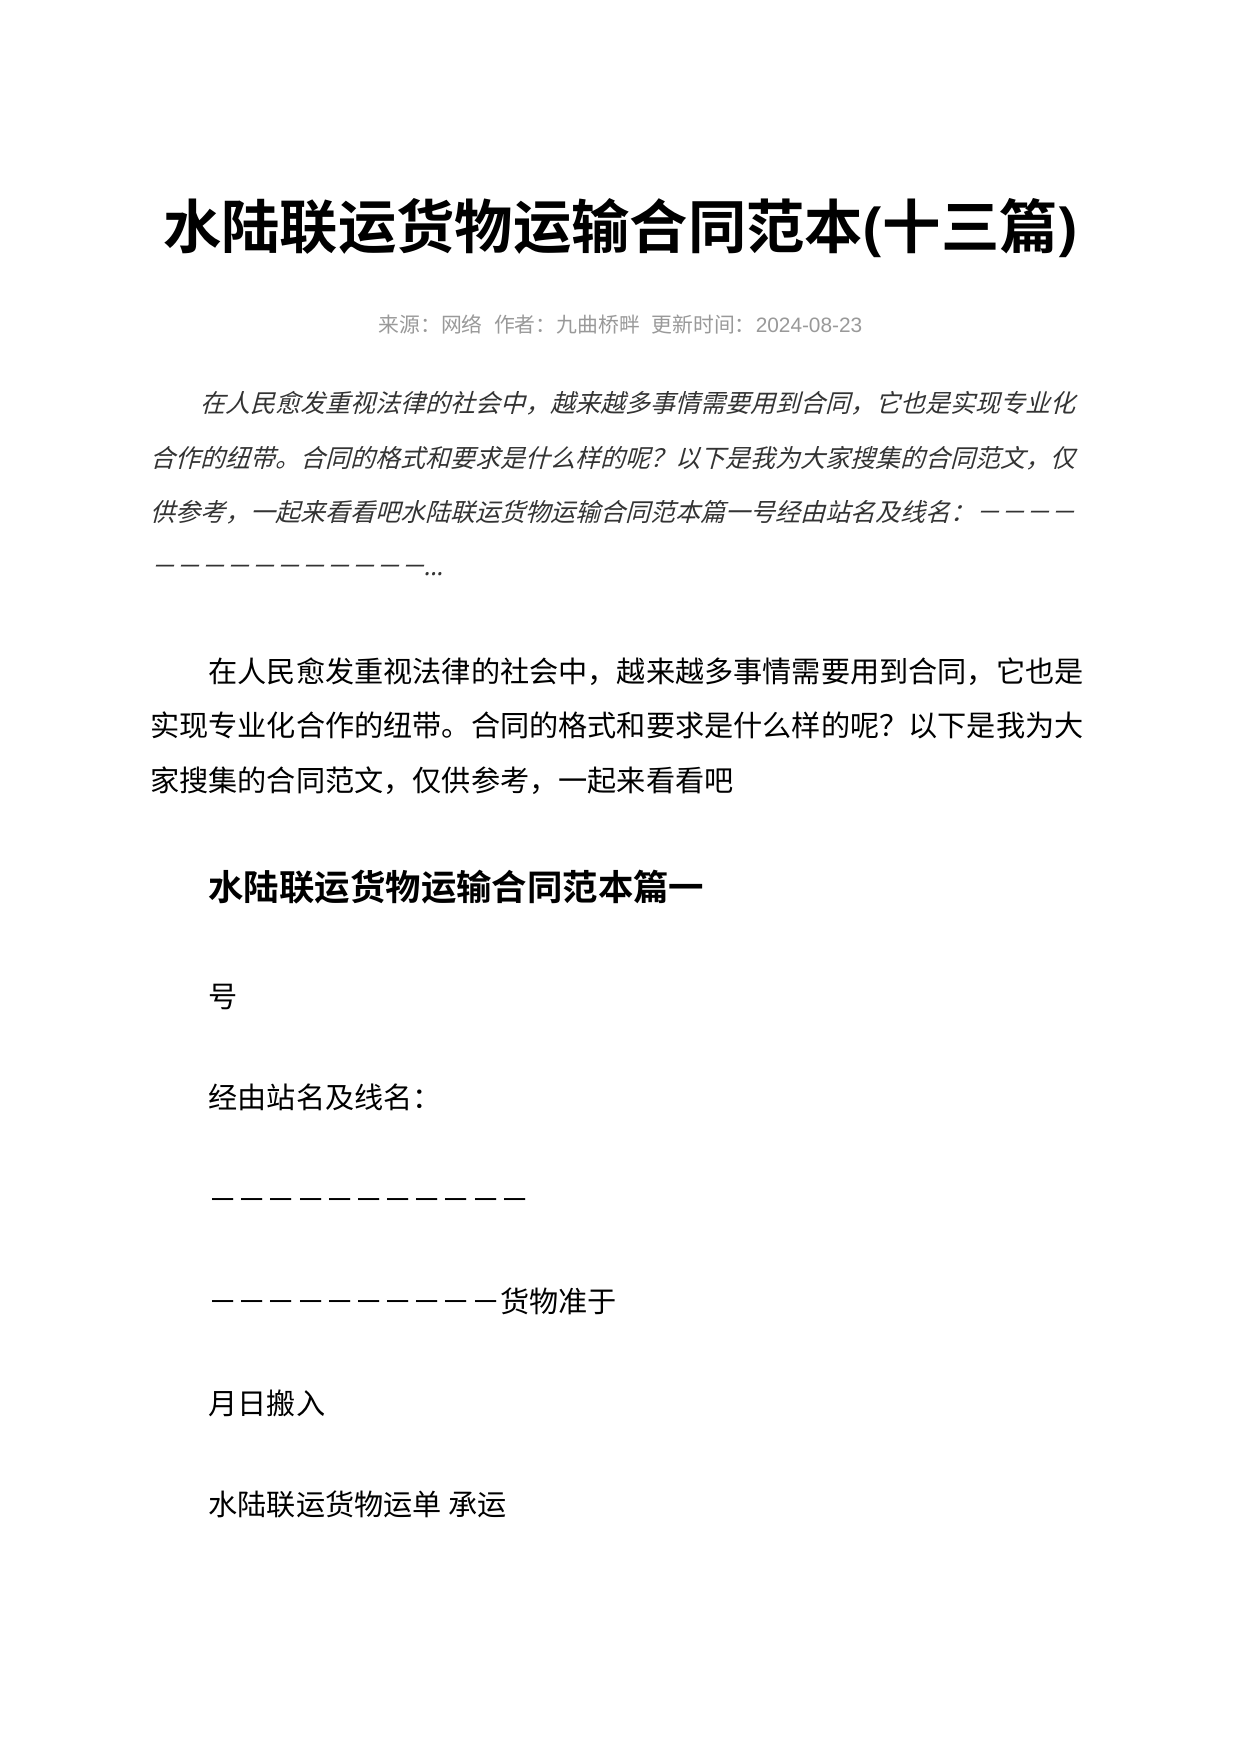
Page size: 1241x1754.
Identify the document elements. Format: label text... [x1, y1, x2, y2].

text 水陆联运货物运输合同范本篇一 [150, 860, 1090, 911]
text 月日搬入 [150, 1380, 1090, 1422]
text 经由站名及线名： [150, 1075, 1090, 1117]
subtitle 水陆联运货物运输合同范本(十三篇) [150, 181, 1090, 266]
text －－－－－－－－－－－ [150, 1177, 1090, 1219]
text 水陆联运货物运单 承运 [150, 1482, 1090, 1524]
text 在人民愈发重视法律的社会中，越来越多事情需要用到合同，它也是实现专业化合作的纽带。合同的格式和要求是什么样的呢？以下是我为大家搜集的合同范文，仅供参考，一起来看看吧 [150, 648, 1090, 800]
text 在人民愈发重视法律的社会中，越来越多事情需要用到合同，它也是实现专业化合作的纽带。合同的格式和要求是什么样的呢？以下是我为大家搜集的合同范文，仅供参考，一起来看看吧水陆联运货物运输合同范本篇一号经由站名及线名：－－－－－－－－－－－－－－－... [150, 384, 1090, 583]
text －－－－－－－－－－货物准于 [150, 1278, 1090, 1321]
text 号 [150, 973, 1090, 1015]
text 来源：网络 作者：九曲桥畔 更新时间：2024-08-23 [150, 313, 1090, 337]
